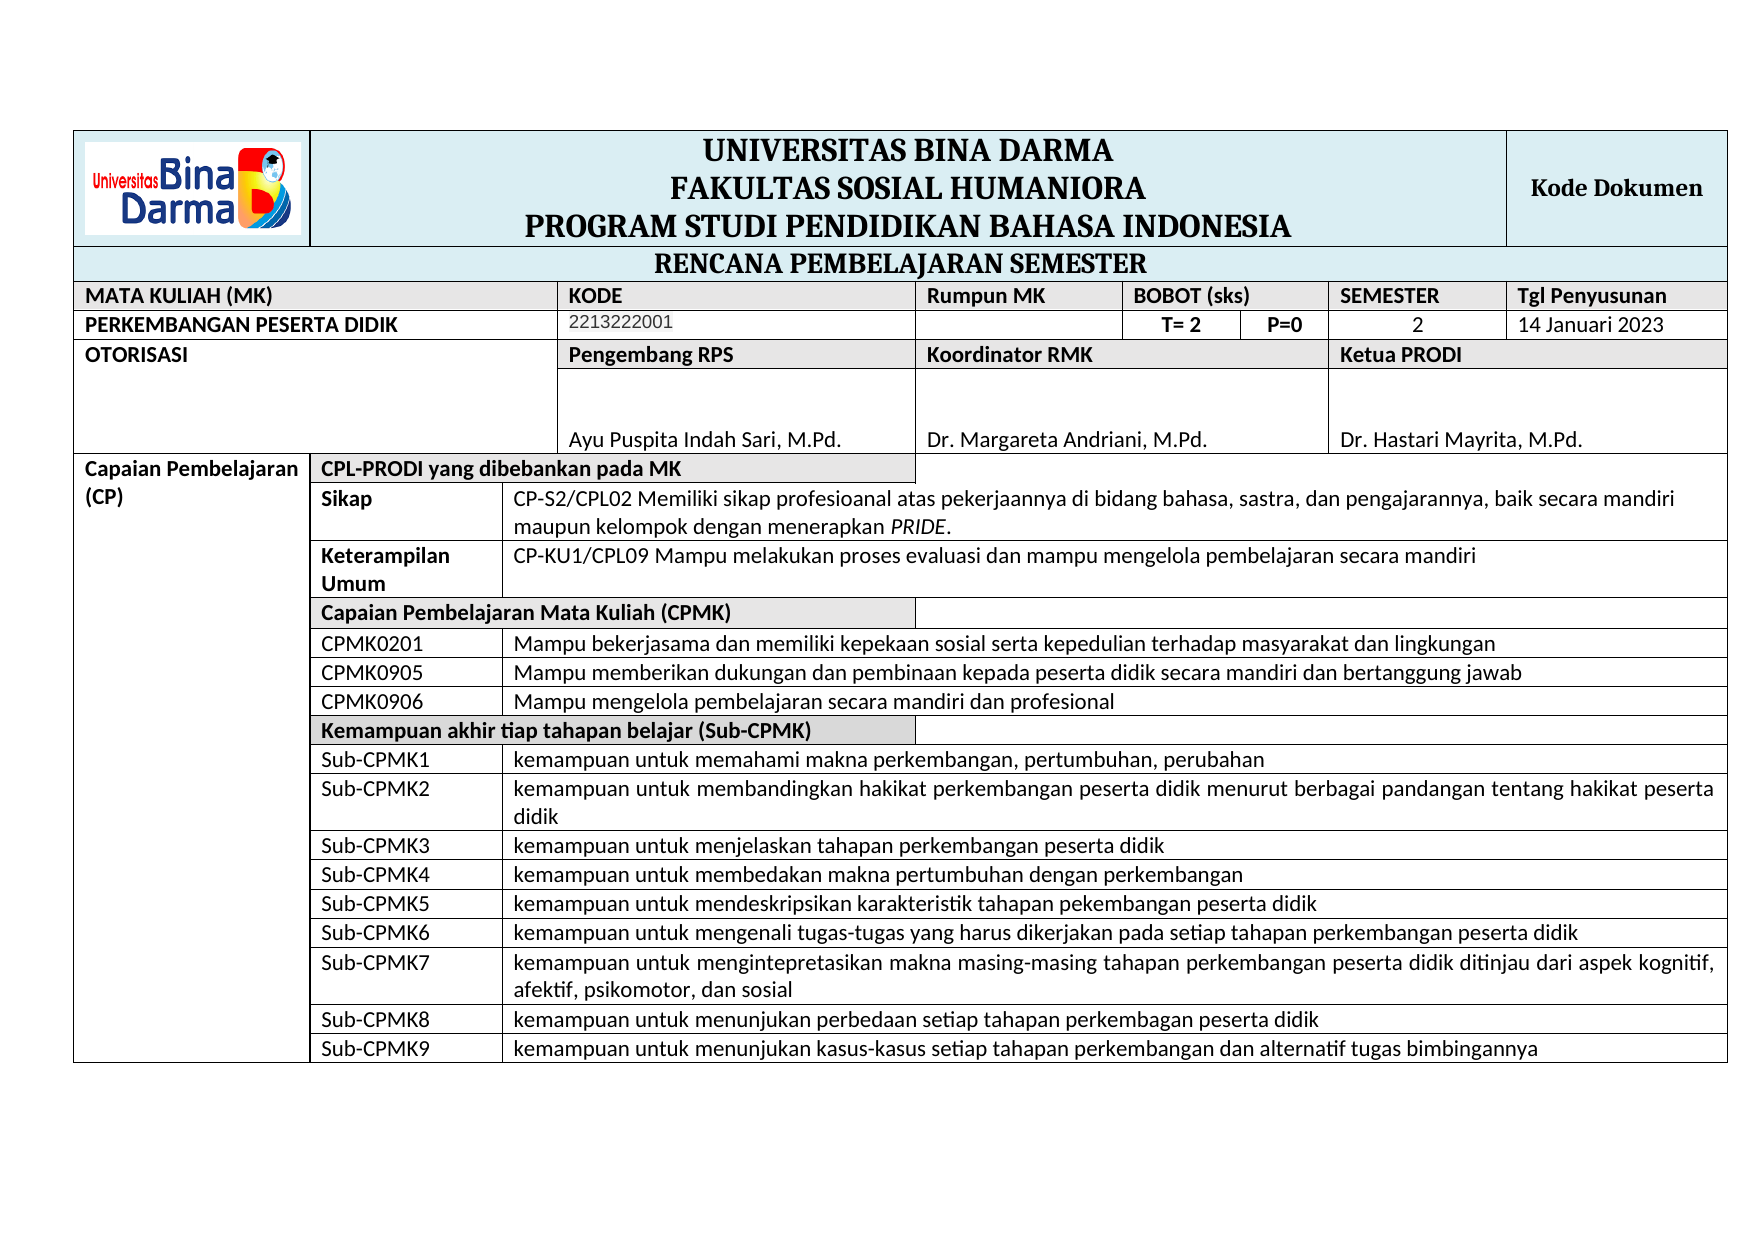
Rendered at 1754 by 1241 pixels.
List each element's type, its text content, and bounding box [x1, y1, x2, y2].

table_cell MATA KULIAH (MK) [74, 282, 557, 309]
table_cell Ayu Puspita Indah Sari, M.Pd. [558, 369, 915, 453]
table_cell [916, 716, 1727, 744]
table_cell Sub-CPMK2 [311, 774, 502, 830]
table_header [74, 131, 309, 246]
table_cell Keterampilan Umum [311, 541, 502, 597]
table_cell CPMK0906 [311, 687, 502, 715]
table_cell CPL-PRODI yang dibebankan pada MK [311, 454, 915, 482]
table_cell CPMK0905 [311, 658, 502, 686]
table_cell kemampuan untuk memahami makna perkembangan, pertumbuhan, perubahan [503, 745, 1727, 773]
table_cell kemampuan untuk membandingkan hakikat perkembangan peserta didik menurut berbagai pandangan tentang hakikat peserta didik [503, 774, 1727, 830]
table_cell CPMK0201 [311, 629, 502, 657]
table_cell Capaian Pembelajaran (CP) [74, 454, 309, 1062]
table_cell kemampuan untuk mendeskripsikan karakteristik tahapan pekembangan peserta didik [503, 890, 1727, 917]
table_cell P=0 [1241, 311, 1328, 339]
table_cell Dr. Hastari Mayrita, M.Pd. [1329, 369, 1727, 453]
table_cell Mampu mengelola pembelajaran secara mandiri dan profesional [503, 687, 1727, 715]
table_cell KODE [558, 282, 915, 309]
table_cell kemampuan untuk menunjukan kasus-kasus setiap tahapan perkembangan dan alternatif tugas bimbingannya [503, 1034, 1727, 1062]
table_cell Koordinator RMK [916, 340, 1328, 368]
table_cell PERKEMBANGAN PESERTA DIDIK [74, 311, 557, 339]
table_cell kemampuan untuk membedakan makna pertumbuhan dengan perkembangan [503, 860, 1727, 888]
table_cell Sub-CPMK5 [311, 890, 502, 917]
table_cell Sub-CPMK7 [311, 948, 502, 1004]
table_cell Sub-CPMK4 [311, 860, 502, 888]
table_cell T= 2 [1123, 311, 1240, 339]
table_cell CP-S2/CPL02 Memiliki sikap profesioanal atas pekerjaannya di bidang bahasa, sastra, dan pengajarannya, baik secara mandiri maupun kelompok dengan menerapkan PRIDE. [503, 483, 1727, 540]
table_cell Sub-CPMK8 [311, 1005, 502, 1033]
table_cell Sub-CPMK3 [311, 831, 502, 859]
table_cell kemampuan untuk mengenali tugas-tugas yang harus dikerjakan pada setiap tahapan perkembangan peserta didik [503, 919, 1727, 947]
table_cell Capaian Pembelajaran Mata Kuliah (CPMK) [311, 598, 915, 628]
table_cell Kemampuan akhir tiap tahapan belajar (Sub-CPMK) [311, 716, 915, 744]
table_cell Sub-CPMK6 [311, 919, 502, 947]
table_cell Tgl Penyusunan [1507, 282, 1727, 309]
table_cell RENCANA PEMBELAJARAN SEMESTER [74, 247, 1727, 281]
table_cell 14 Januari 2023 [1507, 311, 1727, 339]
table_cell Ketua PRODI [1329, 340, 1727, 368]
table_cell Sub-CPMK1 [311, 745, 502, 773]
table_cell Rumpun MK [916, 282, 1122, 309]
table_cell CP-KU1/CPL09 Mampu melakukan proses evaluasi dan mampu mengelola pembelajaran secara mandiri [503, 541, 1727, 597]
table_cell Mampu bekerjasama dan memiliki kepekaan sosial serta kepedulian terhadap masyarakat dan lingkungan [503, 629, 1727, 657]
table_cell Sub-CPMK9 [311, 1034, 502, 1062]
table_cell 2213222001 [558, 311, 915, 339]
table_cell [916, 311, 1122, 339]
table_cell OTORISASI [74, 340, 557, 453]
table_cell Sikap [311, 483, 502, 540]
table_cell 2 [1329, 311, 1506, 339]
table_header Kode Dokumen [1507, 131, 1727, 246]
table_cell Dr. Margareta Andriani, M.Pd. [916, 369, 1328, 453]
table_cell [916, 598, 1727, 628]
table_cell Pengembang RPS [558, 340, 915, 368]
table_header UNIVERSITAS BINA DARMA FAKULTAS SOSIAL HUMANIORA PROGRAM STUDI PENDIDIKAN BAHASA INDONESIA [311, 131, 1506, 246]
table_cell kemampuan untuk menunjukan perbedaan setiap tahapan perkembagan peserta didik [503, 1005, 1727, 1033]
table_cell kemampuan untuk mengintepretasikan makna masing-masing tahapan perkembangan peserta didik ditinjau dari aspek kognitif, afektif, psikomotor, dan sosial [503, 948, 1727, 1004]
table_cell BOBOT (sks) [1123, 282, 1328, 309]
table_cell Mampu memberikan dukungan dan pembinaan kepada peserta didik secara mandiri dan bertanggung jawab [503, 658, 1727, 686]
table_cell SEMESTER [1329, 282, 1506, 309]
picture [85, 142, 302, 235]
table_cell [916, 454, 1727, 482]
table_cell kemampuan untuk menjelaskan tahapan perkembangan peserta didik [503, 831, 1727, 859]
